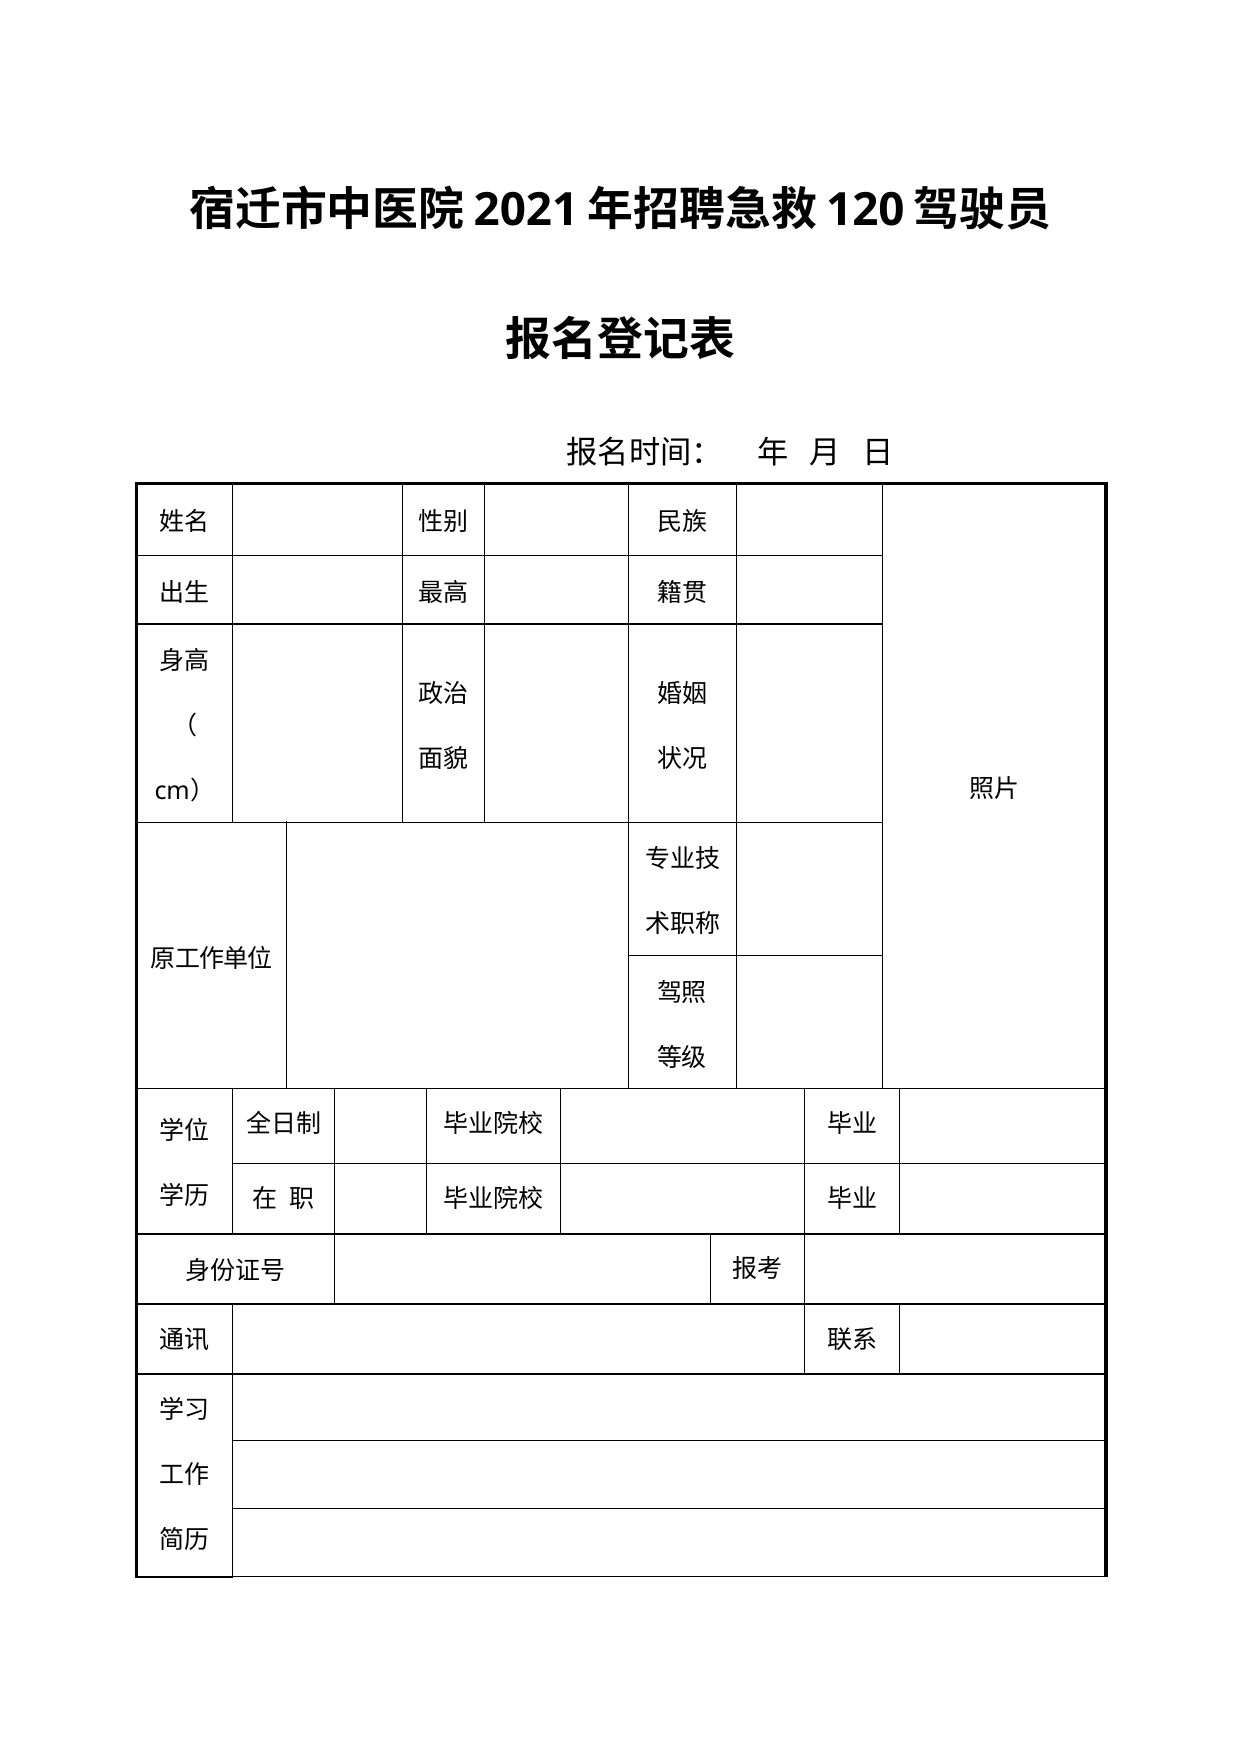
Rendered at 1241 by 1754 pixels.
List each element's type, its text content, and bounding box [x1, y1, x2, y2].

table_header 性别 [403, 485, 484, 555]
table_cell [233, 1375, 1104, 1440]
table_cell [233, 1509, 1104, 1576]
table_cell [561, 1089, 804, 1163]
text 报名时间： 年 月 日 [148, 417, 1092, 482]
text 宿迁市中医院2021年招聘急救120驾驶员 [148, 157, 1092, 254]
table_cell [335, 1235, 710, 1303]
table_cell 婚姻 状况 [629, 625, 736, 821]
table_cell 专业技术职称 [629, 823, 736, 954]
table_cell 在 职 教 育 [233, 1164, 334, 1233]
table_cell [900, 1305, 1104, 1373]
table_header [737, 485, 882, 555]
table_cell [233, 1305, 804, 1373]
table_cell [900, 1164, 1104, 1233]
table_header [485, 485, 628, 555]
table_cell 报考岗位 [711, 1235, 804, 1303]
table_cell [805, 1235, 1104, 1303]
table_cell [737, 823, 882, 954]
table_cell 学习 工作 简历 [138, 1375, 232, 1576]
table_cell [233, 625, 402, 821]
table_cell [287, 823, 628, 1088]
table_cell 通讯 地址 [138, 1305, 232, 1373]
table_cell 毕业院校及 专 业 [427, 1164, 560, 1233]
table_cell 出生 年月 [138, 556, 232, 623]
table_header [233, 485, 402, 555]
table_cell 最高 学历 [403, 556, 484, 623]
table_cell [737, 956, 882, 1088]
table_cell 籍贯 [629, 556, 736, 623]
table_cell 驾照 等级 [629, 956, 736, 1088]
table_header 照片 [883, 485, 1104, 1088]
table_cell 毕业院校及 专 业 [427, 1089, 560, 1163]
table_cell 联系 电话 [805, 1305, 899, 1373]
table_cell 身份证号 [138, 1235, 334, 1303]
table_cell [737, 556, 882, 623]
table_cell 政治 面貌 [403, 625, 484, 821]
table_cell [233, 556, 402, 623]
table_cell 身高（cm） [138, 625, 232, 821]
table_cell 原工作单位 [138, 823, 286, 1088]
table_cell 毕业 时间 [805, 1089, 899, 1163]
table_header 民族 [629, 485, 736, 555]
table_cell [900, 1089, 1104, 1163]
text 报名登记表 [148, 287, 1092, 384]
table_cell [485, 556, 628, 623]
table_cell 全日制教 育 [233, 1089, 334, 1163]
table_cell [233, 1441, 1104, 1508]
table_cell [737, 625, 882, 821]
table_cell [561, 1164, 804, 1233]
table_cell 毕业 时间 [805, 1164, 899, 1233]
table_cell [335, 1089, 426, 1163]
table_cell [485, 625, 628, 821]
table_cell 学位 学历 [138, 1089, 232, 1233]
table_cell [335, 1164, 426, 1233]
table_header 姓名 [138, 485, 232, 555]
